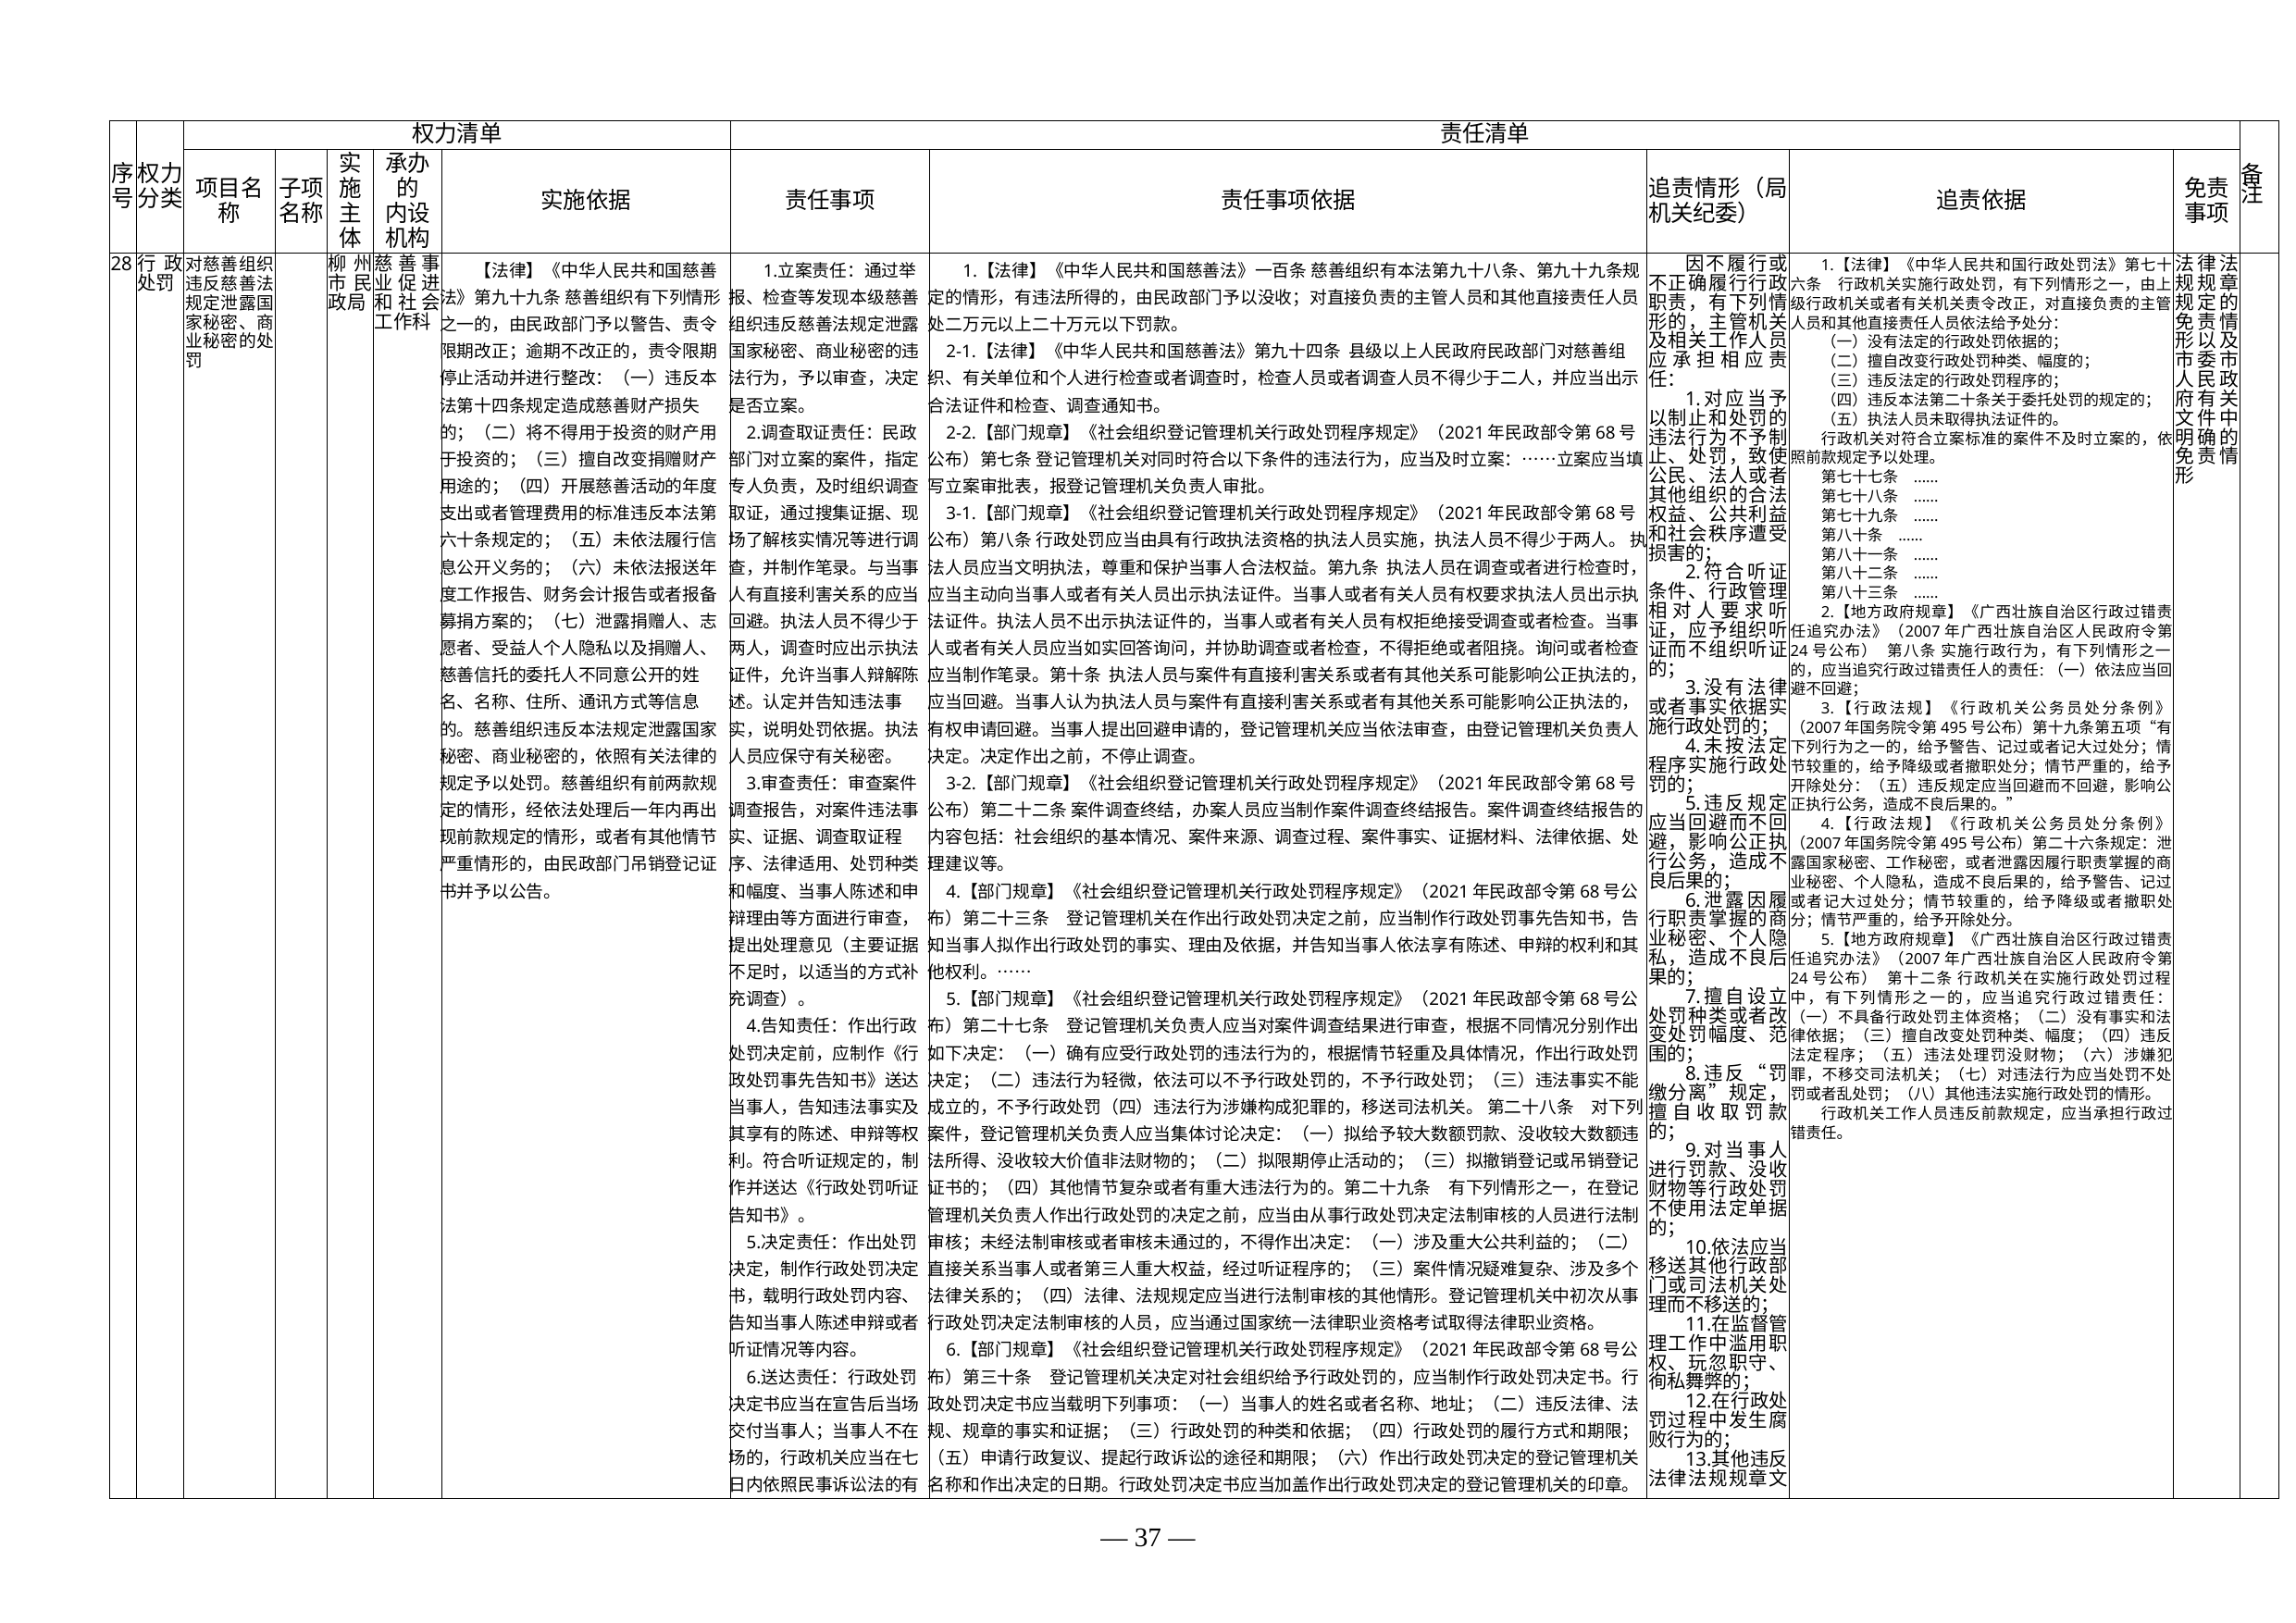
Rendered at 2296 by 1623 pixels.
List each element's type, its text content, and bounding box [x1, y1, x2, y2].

table_cell 追责依据 [1790, 150, 2173, 253]
table_cell 行政处罚 [137, 254, 183, 1498]
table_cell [1790, 254, 2173, 1498]
table_header 权力分类 [137, 121, 183, 253]
table_cell 慈善事业促进和社会工作科 [374, 254, 441, 1498]
table_cell 子项名称 [276, 150, 327, 253]
table_cell 【法律】《中华人民共和国慈善法》第九十九条 慈善组织有下列情形之一的，由民政部门予以警告、责令限期改正；逾期不改正的，责令限期停止活动并进行整改：（一）违反本法第十四条规定造成慈善财产损失的；（二）将不得用于投资的财产用于投资的；（三）擅自改变捐赠财产用途的；（四）开展慈善活动的年度支出或者管理费用的标准违反本法第六十条规定的；（五）未依法履行信息公开义务的；（六）未依法报送年度工作报告、财务会计报告或者报备募捐方案的；（七）泄露捐赠人、志愿者、受益人个人隐私以及捐赠人、慈善信托的委托人不同意公开的姓名、名称、住所、通讯方式等信息的。慈善组织违反本法规定泄露国家秘密、商业秘密的，依照有关法律的规定予以处罚。慈善组织有前两款规定的情形，经依法处理后一年内再出现前款规定的情形，或者有其他情节严重情形的，由民政部门吊销登记证书并予以公告。 [442, 254, 730, 1498]
table_cell 柳州市民政局 [328, 254, 373, 1498]
table_cell 追责情形（局机关纪委） [1647, 150, 1789, 253]
table_cell 责任事项依据 [930, 150, 1646, 253]
table_cell 项目名称 [184, 150, 275, 253]
table_header 权力清单 [184, 121, 730, 149]
table_cell 责任事项 [731, 150, 929, 253]
table_cell 实施主体 [328, 150, 373, 253]
table_cell 实施依据 [442, 150, 730, 253]
table_header 序号 [110, 121, 136, 253]
table_cell 免责 事项 [2174, 150, 2240, 253]
table_header 备注 [2240, 121, 2278, 253]
table_cell [276, 254, 327, 1498]
table_cell 1.立案责任：通过举报、检查等发现本级慈善组织违反慈善法规定泄露国家秘密、商业秘密的违法行为，予以审查，决定是否立案。 2.调查取证责任：民政部门对立案的案件，指定专人负责，及时组织调查取证，通过搜集证据、现场了解核实情况等进行调查，并制作笔录。与当事人有直接利害关系的应当回避。执法人员不得少于两人，调查时应出示执法证件，允许当事人辩解陈述。认定并告知违法事实，说明处罚依据。执法人员应保守有关秘密。 3.审查责任：审查案件调查报告，对案件违法事实、证据、调查取证程序、法律适用、处罚种类和幅度、当事人陈述和申辩理由等方面进行审查，提出处理意见（主要证据不足时，以适当的方式补充调查）。 4.告知责任：作出行政处罚决定前，应制作《行政处罚事先告知书》送达当事人，告知违法事实及其享有的陈述、申辩等权利。符合听证规定的，制作并送达《行政处罚听证告知书》。 5.决定责任：作出处罚决定，制作行政处罚决定书，载明行政处罚内容、告知当事人陈述申辩或者听证情况等内容。 6.送达责任：行政处罚决定书应当在宣告后当场交付当事人；当事人不在场的，行政机关应当在七日内依照民事诉讼法的有关规定，将行政处罚决定书送达当事人。 7.执行责任：依照生效的行政处罚决定，自觉履行或强制执行。 8.监管责任：对慈善组织违反慈善法规定泄露国家秘密、商业秘密的情况会同业务主管（指导）单位进行监督检查。 9.法律法规规定的其他责任。 [731, 254, 929, 1498]
table_cell 1.【法律】《中华人民共和国慈善法》一百条 慈善组织有本法第九十八条、第九十九条规定的情形，有违法所得的，由民政部门予以没收；对直接负责的主管人员和其他直接责任人员处二万元以上二十万元以下罚款。 2-1.【法律】《中华人民共和国慈善法》第九十四条 县级以上人民政府民政部门对慈善组织、有关单位和个人进行检查或者调查时，检查人员或者调查人员不得少于二人，并应当出示合法证件和检查、调查通知书。 2-2.【部门规章】《社会组织登记管理机关行政处罚程序规定》（2021年民政部令第68号公布）第七条 登记管理机关对同时符合以下条件的违法行为，应当及时立案：……立案应当填写立案审批表，报登记管理机关负责人审批。 3-1.【部门规章】《社会组织登记管理机关行政处罚程序规定》（2021年民政部令第68号公布）第八条 行政处罚应当由具有行政执法资格的执法人员实施，执法人员不得少于两人。 执法人员应当文明执法，尊重和保护当事人合法权益。第九条 执法人员在调查或者进行检查时，应当主动向当事人或者有关人员出示执法证件。当事人或者有关人员有权要求执法人员出示执法证件。执法人员不出示执法证件的，当事人或者有关人员有权拒绝接受调查或者检查。当事人或者有关人员应当如实回答询问，并协助调查或者检查，不得拒绝或者阻挠。询问或者检查应当制作笔录。第十条 执法人员与案件有直接利害关系或者有其他关系可能影响公正执法的，应当回避。当事人认为执法人员与案件有直接利害关系或者有其他关系可能影响公正执法的，有权申请回避。当事人提出回避申请的，登记管理机关应当依法审查，由登记管理机关负责人决定。决定作出之前，不停止调查。 3-2.【部门规章】《社会组织登记管理机关行政处罚程序规定》（2021年民政部令第68号公布）第二十二条 案件调查终结，办案人员应当制作案件调查终结报告。案件调查终结报告的内容包括：社会组织的基本情况、案件来源、调查过程、案件事实、证据材料、法律依据、处理建议等。 4.【部门规章】《社会组织登记管理机关行政处罚程序规定》（2021年民政部令第68号公布）第二十三条 登记管理机关在作出行政处罚决定之前，应当制作行政处罚事先告知书，告知当事人拟作出行政处罚的事实、理由及依据，并告知当事人依法享有陈述、申辩的权利和其他权利。…… 5.【部门规章】《社会组织登记管理机关行政处罚程序规定》（2021年民政部令第68号公布）第二十七条 登记管理机关负责人应当对案件调查结果进行审查，根据不同情况分别作出如下决定：（一）确有应受行政处罚的违法行为的，根据情节轻重及具体情况，作出行政处罚决定；（二）违法行为轻微，依法可以不予行政处罚的，不予行政处罚；（三）违法事实不能成立的，不予行政处罚（四）违法行为涉嫌构成犯罪的，移送司法机关。 第二十八条 对下列案件，登记管理机关负责人应当集体讨论决定：（一）拟给予较大数额罚款、没收较大数额违法所得、没收较大价值非法财物的；（二）拟限期停止活动的；（三）拟撤销登记或吊销登记证书的；（四）其他情节复杂或者有重大违法行为的。第二十九条 有下列情形之一，在登记管理机关负责人作出行政处罚的决定之前，应当由从事行政处罚决定法制审核的人员进行法制审核；未经法制审核或者审核未通过的，不得作出决定：（一）涉及重大公共利益的；（二）直接关系当事人或者第三人重大权益，经过听证程序的；（三）案件情况疑难复杂、涉及多个法律关系的；（四）法律、法规规定应当进行法制审核的其他情形。登记管理机关中初次从事行政处罚决定法制审核的人员，应当通过国家统一法律职业资格考试取得法律职业资格。 6.【部门规章】《社会组织登记管理机关行政处罚程序规定》（2021年民政部令第68号公布）第三十条 登记管理机关决定对社会组织给予行政处罚的，应当制作行政处罚决定书。行政处罚决定书应当载明下列事项：（一）当事人的姓名或者名称、地址；（二）违反法律、法规、规章的事实和证据；（三）行政处罚的种类和依据；（四）行政处罚的履行方式和期限；（五）申请行政复议、提起行政诉讼的途径和期限；（六）作出行政处罚决定的登记管理机关名称和作出决定的日期。行政处罚决定书应当加盖作出行政处罚决定的登记管理机关的印章。第三十一条 登记管理机关应当自行政处罚案件立案之日起九十日内作出行政处罚决定。因案情复杂或者其他原因，不能在规定期限内作出处理决定的，经登记管理机关负责人批准，可以延长三十日。案情特别复杂或者有其他特殊情况，经延期仍不能作出处理决定的，应当由登记管理机关负责人集体讨论决定是否继续延期，决定继续延期的，应当同时确定延长的合理期限。 案件处理过程中，听证、公告、审计和检测、鉴定等时间不计入前款所指的案件办理期限。第三十二条 具有一定社会影响的行政处罚决定应当依法公开。公开的行政处罚决定被依法变更、撤销、确认违法或者确认无效的，登记管理机关应当在三日内撤回行政处罚决定信息并公开说明理由。 [930, 254, 1646, 1498]
table_cell 对慈善组织违反慈善法规定泄露国家秘密、商业秘密的处罚 [184, 254, 275, 1498]
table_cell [1647, 254, 1789, 1498]
table_header 责任清单 [731, 121, 2240, 149]
table_cell 承办的 内设机构 [374, 150, 441, 253]
table_cell 28 [110, 254, 136, 1498]
table_cell 法律法规规章规定的免责情形以及市委市人民政府有关文件中明确的免责情形 [2174, 254, 2240, 1498]
table_cell [2240, 254, 2278, 1498]
